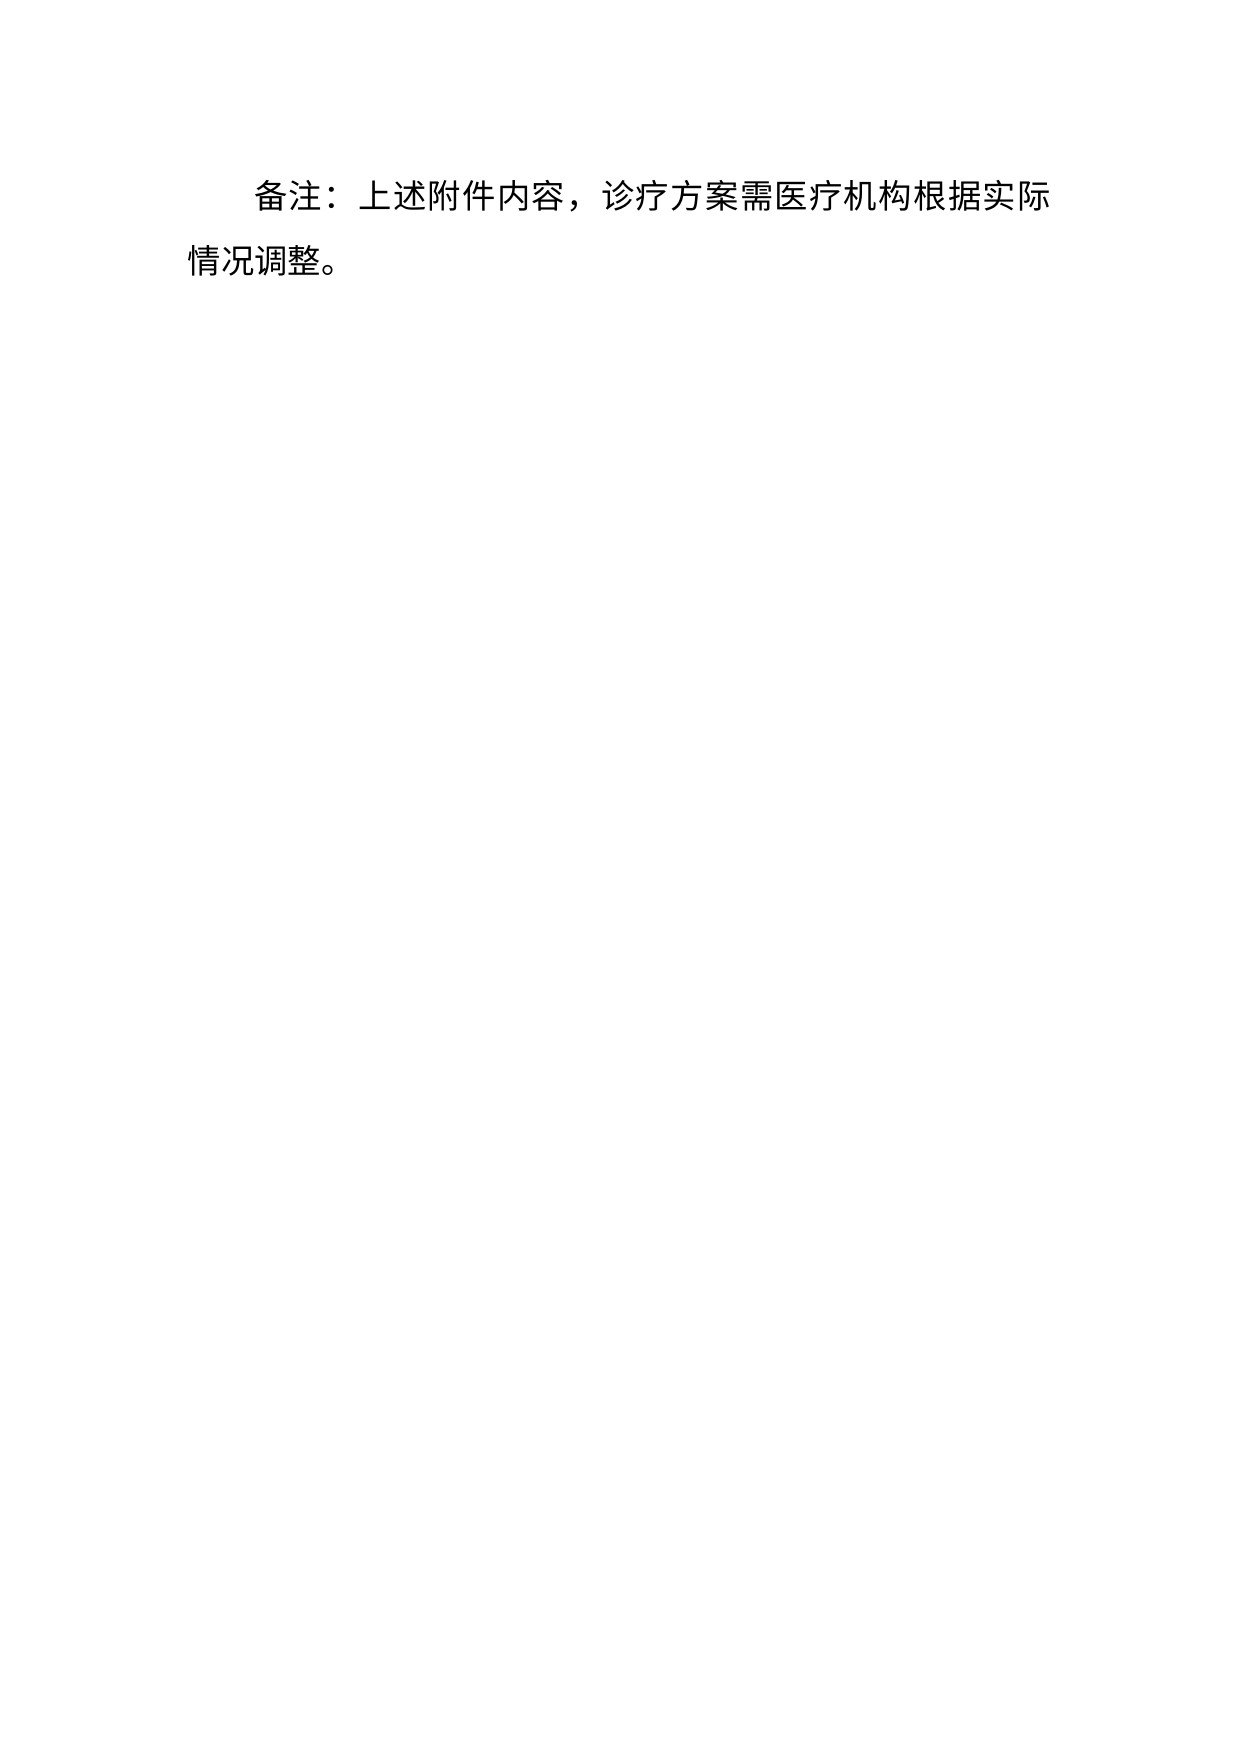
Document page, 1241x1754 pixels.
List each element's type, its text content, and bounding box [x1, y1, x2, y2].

text 备注：上述附件内容，诊疗方案需医疗机构根据实际情况调整。 [187, 162, 1053, 292]
